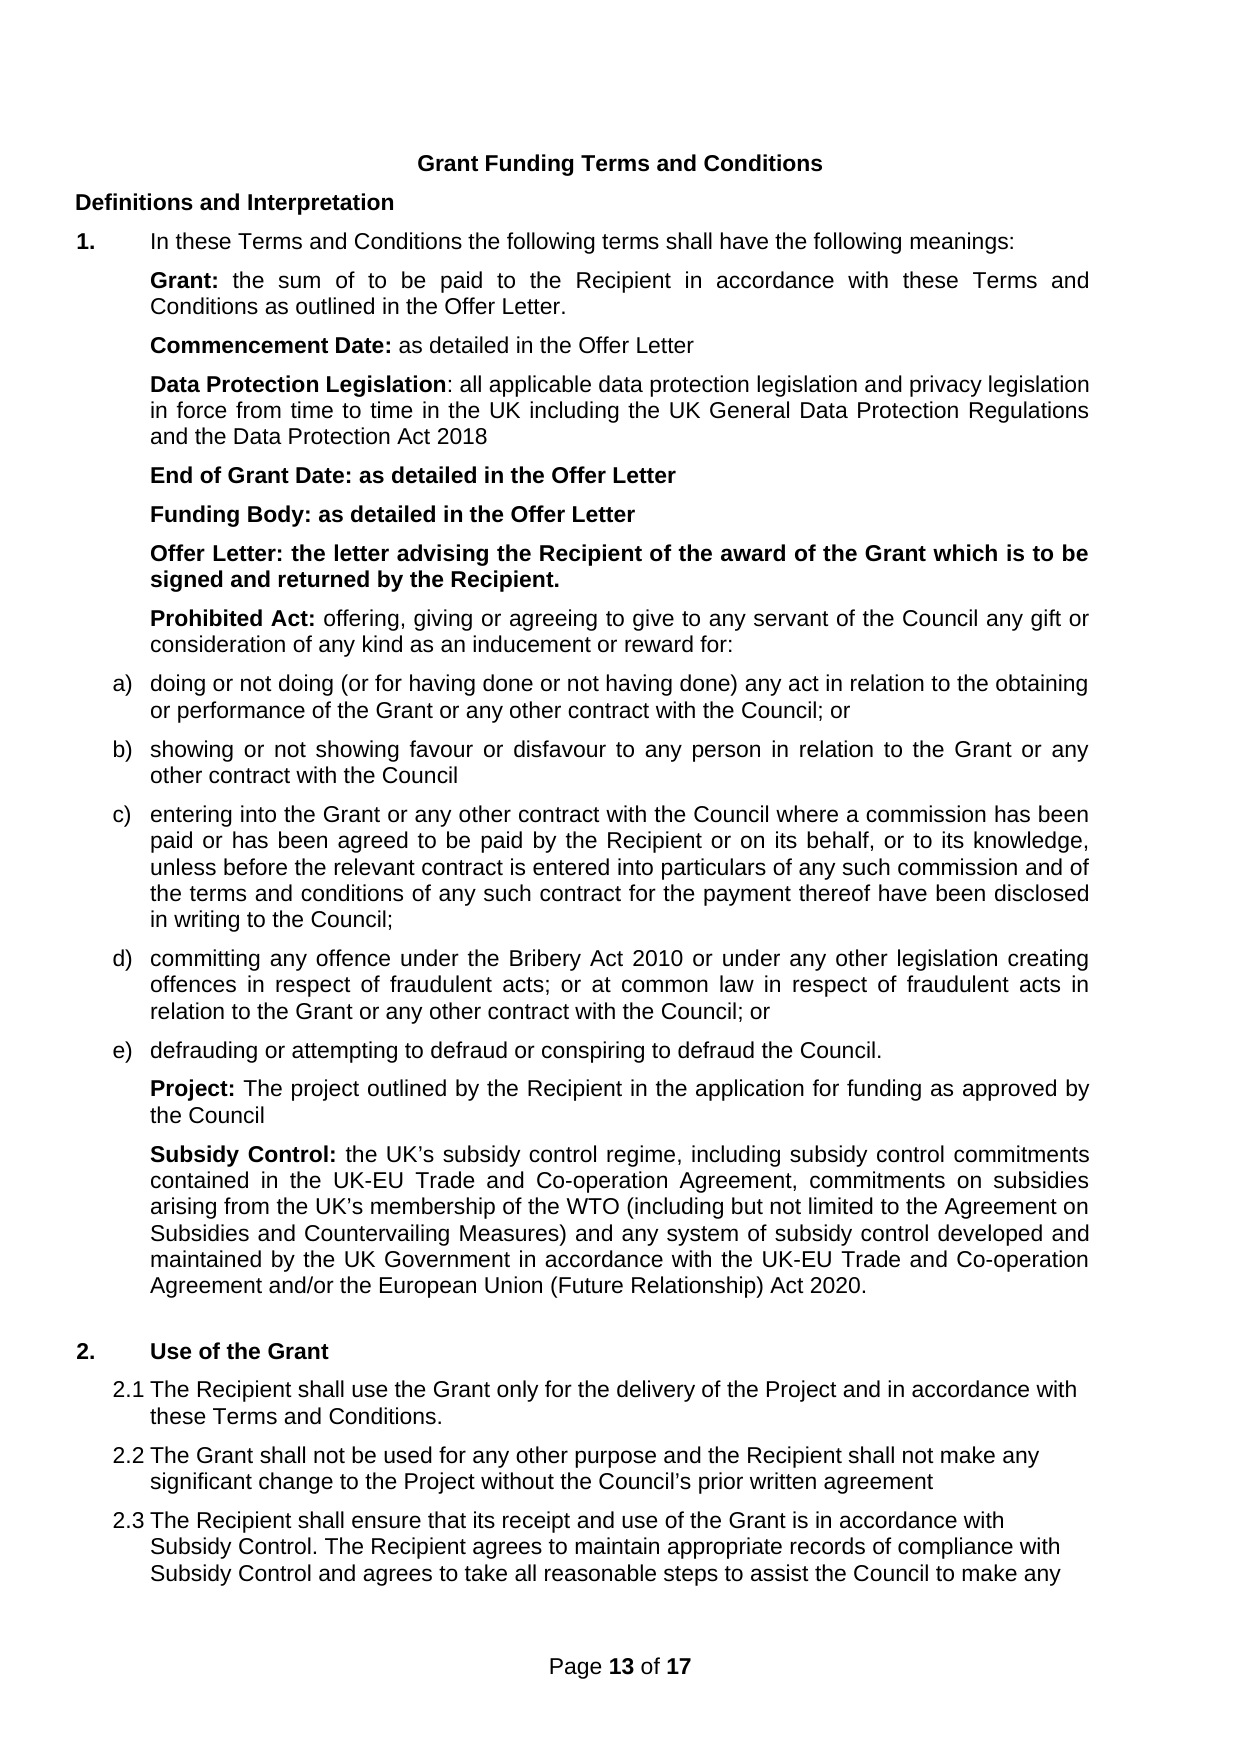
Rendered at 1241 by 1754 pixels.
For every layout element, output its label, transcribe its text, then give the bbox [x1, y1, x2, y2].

subtitle Definitions and Interpretation [75, 189, 1090, 215]
text Offer Letter: the letter advising the Recipient of the award of the Grant which is to be signed and returned by the Recipient. [150, 540, 1090, 593]
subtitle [112, 1507, 1090, 1586]
list In these Terms and Conditions the following terms shall have the following meanings: [76, 228, 1090, 254]
list committing any offence under the Bribery Act 2010 or under any other legislation creating offences in respect of fraudulent acts; or at common law in respect of fraudulent acts in relation to the Grant or any other contract with the Council; or [112, 945, 1090, 1024]
list showing or not showing favour or disfavour to any person in relation to the Grant or any other contract with the Council [112, 736, 1090, 788]
text End of Grant Date: as detailed in the Offer Letter [150, 462, 1090, 488]
text Funding Body: as detailed in the Offer Letter [150, 501, 1090, 527]
text Prohibited Act: offering, giving or agreeing to give to any servant of the Council any gift or consideration of any kind as an inducement or reward for: [150, 605, 1090, 658]
list entering into the Grant or any other contract with the Council where a commission has been paid or has been agreed to be paid by the Recipient or on its behalf, or to its knowledge, unless before the relevant contract is entered into particulars of any such commission and of the terms and conditions of any such contract for the payment thereof have been disclosed in writing to the Council; [112, 801, 1090, 932]
text Subsidy Control: the UK’s subsidy control regime, including subsidy control commitments contained in the UK-EU Trade and Co-operation Agreement, commitments on subsidies arising from the UK’s membership of the WTO (including but not limited to the Agreement on Subsidies and Countervailing Measures) and any system of subsidy control developed and maintained by the UK Government in accordance with the UK-EU Trade and Co-operation Agreement and/or the European Union (Future Relationship) Act 2020. [150, 1141, 1090, 1299]
text Commencement Date: as detailed in the Offer Letter [150, 332, 1090, 358]
list doing or not doing (or for having done or not having done) any act in relation to the obtaining or performance of the Grant or any other contract with the Council; or [112, 670, 1090, 723]
text Project: The project outlined by the Recipient in the application for funding as approved by the Council [150, 1075, 1090, 1128]
subtitle The Recipient shall use the Grant only for the delivery of the Project and in accordance with these Terms and Conditions. [112, 1376, 1090, 1429]
text Grant: the sum of to be paid to the Recipient in accordance with these Terms and Conditions as outlined in the Offer Letter. [150, 267, 1090, 319]
subtitle The Grant shall not be used for any other purpose and the Recipient shall not make any significant change to the Project without the Council’s prior written agreement [112, 1442, 1090, 1494]
subtitle Grant Funding Terms and Conditions [150, 150, 1090, 176]
list defrauding or attempting to defraud or conspiring to defraud the Council. [112, 1037, 1090, 1063]
subtitle Use of the Grant [76, 1338, 1090, 1364]
text Data Protection Legislation: all applicable data protection legislation and privacy legislation in force from time to time in the UK including the UK General Data Protection Regulations and the Data Protection Act 2018 [150, 371, 1090, 450]
